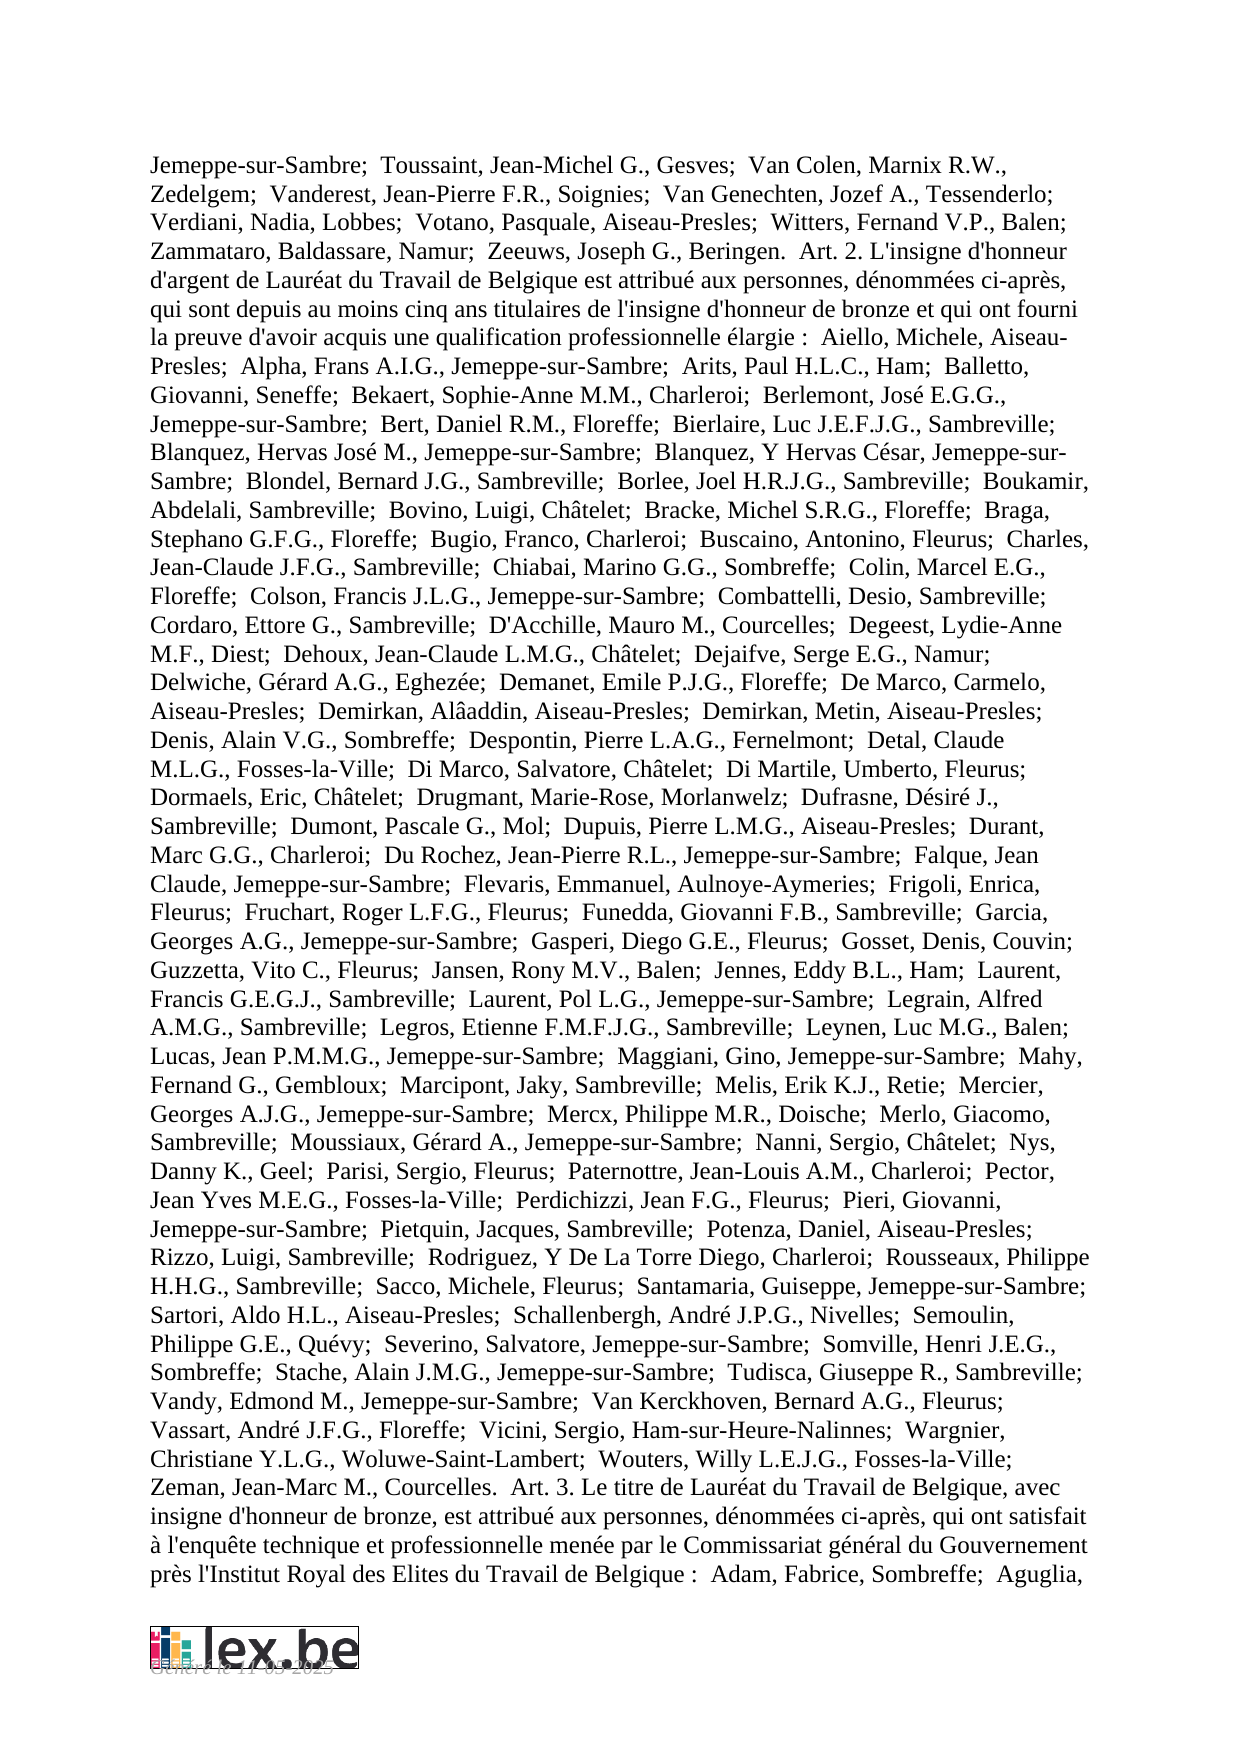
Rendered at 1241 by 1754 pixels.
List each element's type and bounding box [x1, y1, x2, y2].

text [150, 150, 1090, 1587]
picture [151, 1627, 358, 1668]
